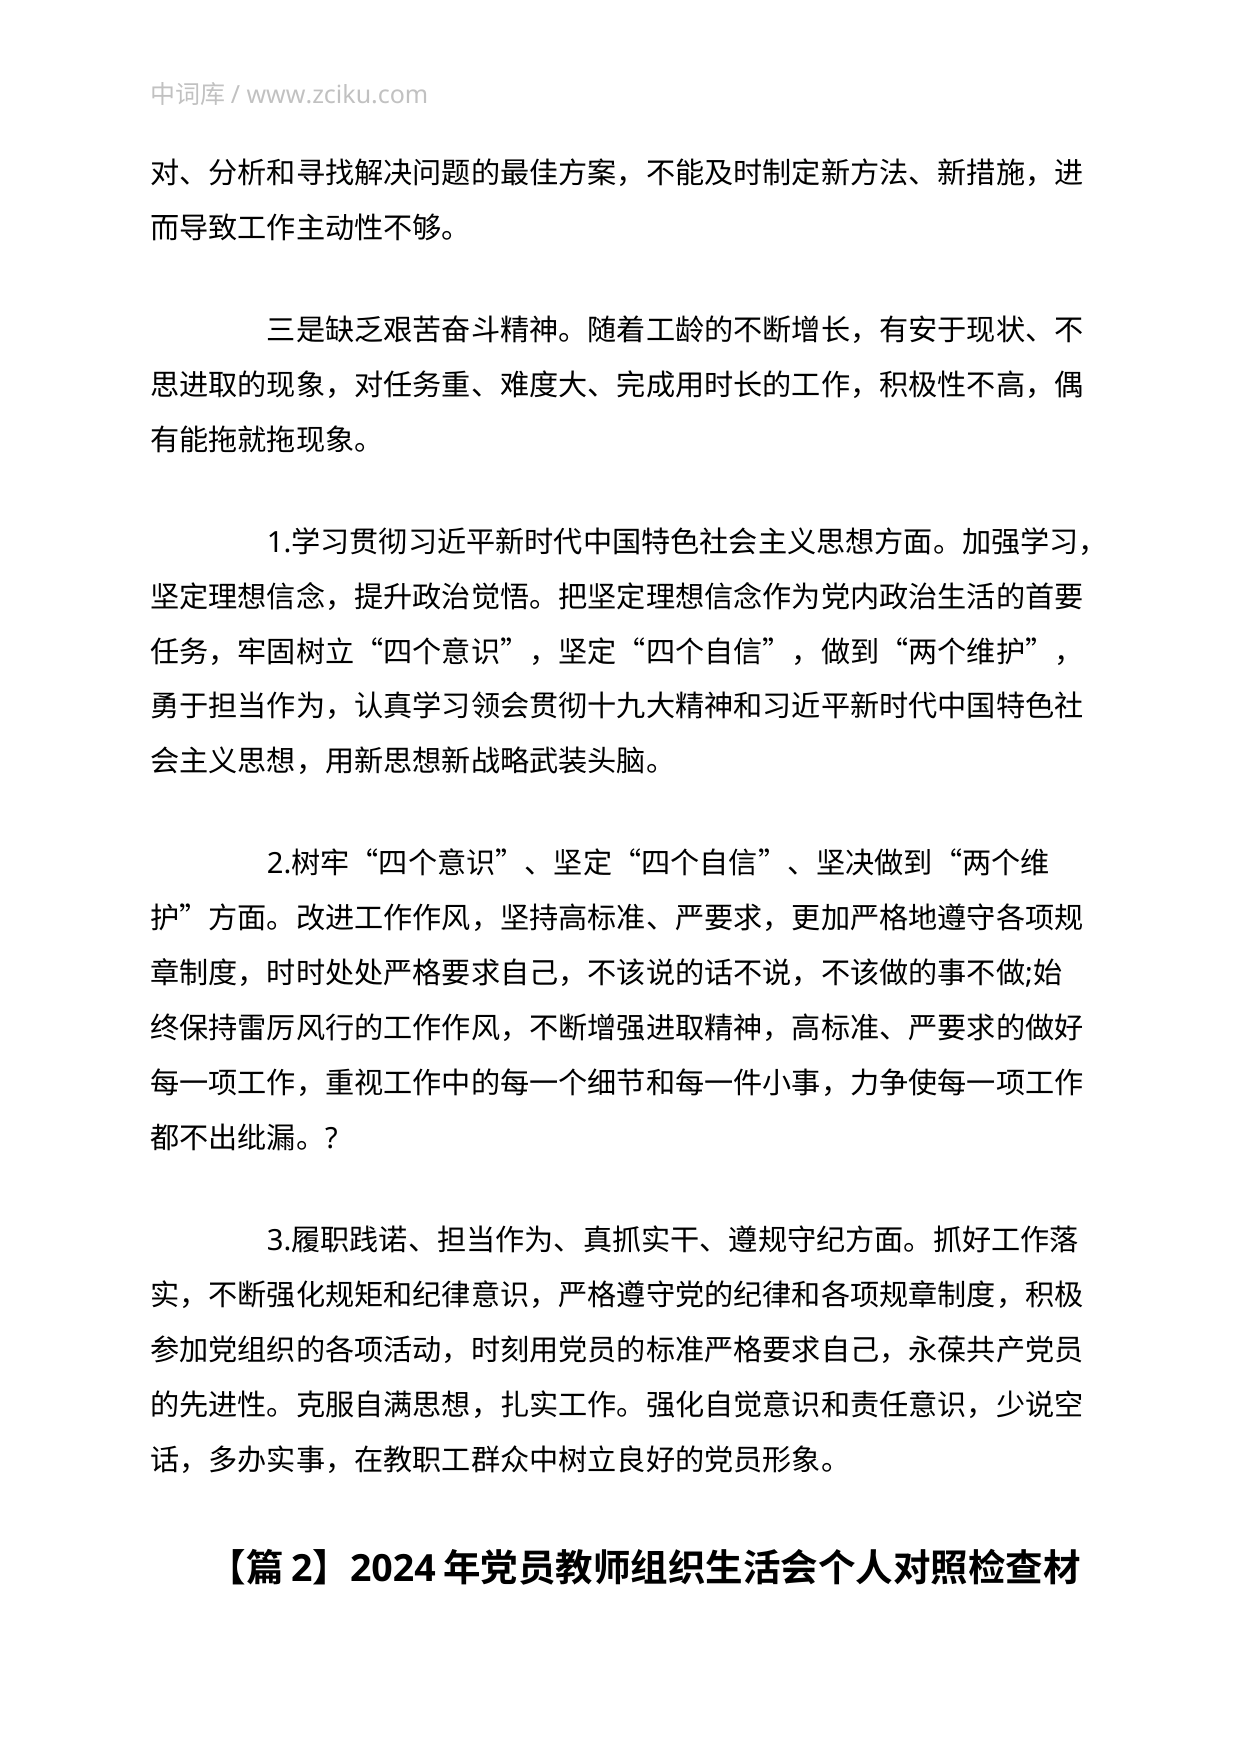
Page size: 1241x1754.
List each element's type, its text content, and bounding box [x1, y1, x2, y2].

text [150, 150, 1090, 247]
text 2.树牢“四个意识”、坚定“四个自信”、坚决做到“两个维护”方面。改进工作作风，坚持高标准、严要求，更加严格地遵守各项规章制度，时时处处严格要求自己，不该说的话不说，不该做的事不做;始终保持雷厉风行的工作作风，不断增强进取精神，高标准、严要求的做好每一项工作，重视工作中的每一个细节和每一件小事，力争使每一项工作都不出纰漏。? [150, 840, 1090, 1157]
text 1.学习贯彻习近平新时代中国特色社会主义思想方面。加强学习，坚定理想信念，提升政治觉悟。把坚定理想信念作为党内政治生活的首要任务，牢固树立“四个意识”，坚定“四个自信”，做到“两个维护”，勇于担当作为，认真学习领会贯彻十九大精神和习近平新时代中国特色社会主义思想，用新思想新战略武装头脑。 [150, 518, 1090, 780]
text 三是缺乏艰苦奋斗精神。随着工龄的不断增长，有安于现状、不思进取的现象，对任务重、难度大、完成用时长的工作，积极性不高，偶有能拖就拖现象。 [150, 307, 1090, 459]
text 3.履职践诺、担当作为、真抓实干、遵规守纪方面。抓好工作落实，不断强化规矩和纪律意识，严格遵守党的纪律和各项规章制度，积极参加党组织的各项活动，时刻用党员的标准严格要求自己，永葆共产党员的先进性。克服自满思想，扎实工作。强化自觉意识和责任意识，少说空话，多办实事，在教职工群众中树立良好的党员形象。 [150, 1216, 1090, 1478]
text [150, 1538, 1090, 1592]
